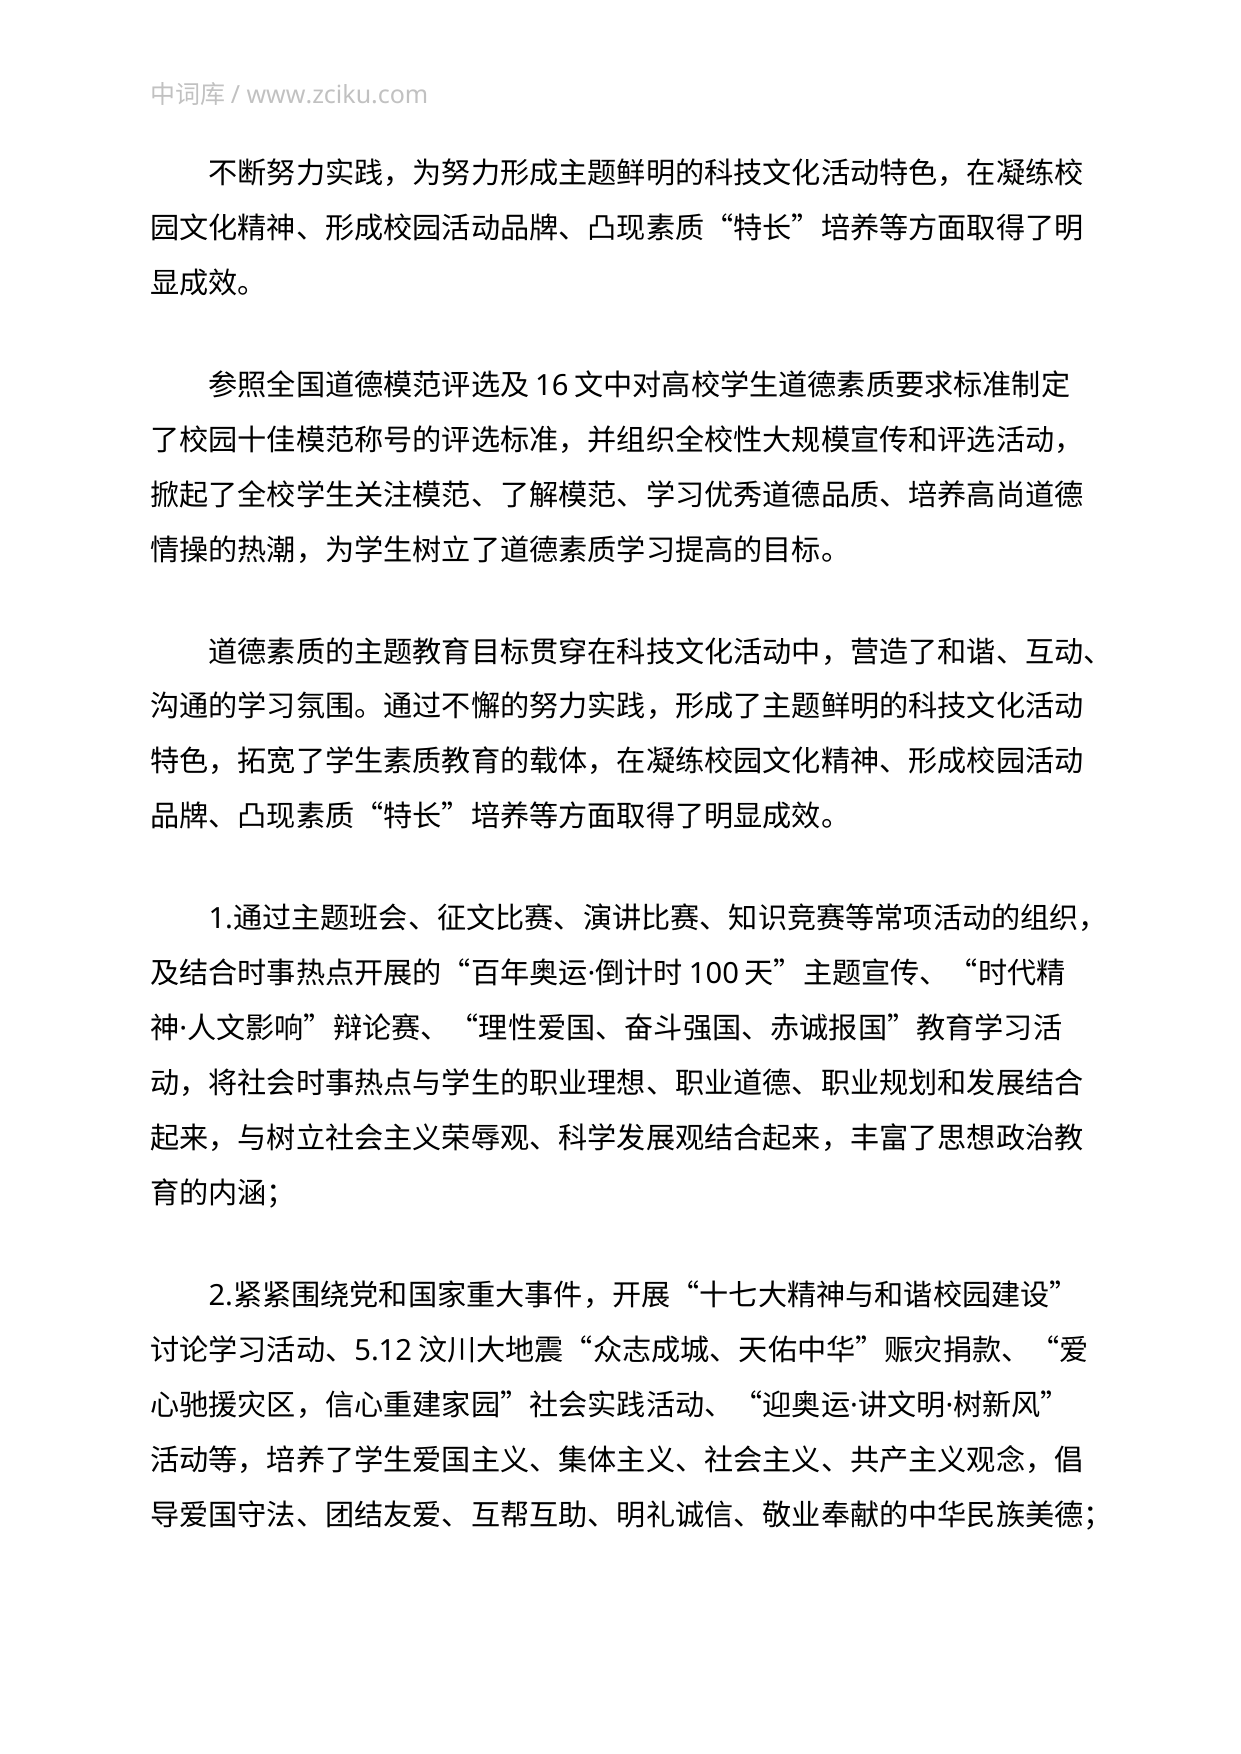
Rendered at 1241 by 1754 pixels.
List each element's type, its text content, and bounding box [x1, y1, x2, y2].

text 1.通过主题班会、征文比赛、演讲比赛、知识竞赛等常项活动的组织，及结合时事热点开展的“百年奥运·倒计时100天”主题宣传、“时代精神·人文影响”辩论赛、“理性爱国、奋斗强国、赤诚报国”教育学习活动，将社会时事热点与学生的职业理想、职业道德、职业规划和发展结合起来，与树立社会主义荣辱观、科学发展观结合起来，丰富了思想政治教育的内涵； [150, 894, 1090, 1212]
text 2.紧紧围绕党和国家重大事件，开展“十七大精神与和谐校园建设”讨论学习活动、5.12汶川大地震“众志成城、天佑中华”赈灾捐款、“爱心驰援灾区，信心重建家园”社会实践活动、“迎奥运·讲文明·树新风” 活动等，培养了学生爱国主义、集体主义、社会主义、共产主义观念，倡导爱国守法、团结友爱、互帮互助、明礼诚信、敬业奉献的中华民族美德； [150, 1271, 1090, 1533]
text 道德素质的主题教育目标贯穿在科技文化活动中，营造了和谐、互动、沟通的学习氛围。通过不懈的努力实践，形成了主题鲜明的科技文化活动特色，拓宽了学生素质教育的载体，在凝练校园文化精神、形成校园活动品牌、凸现素质“特长”培养等方面取得了明显成效。 [150, 628, 1090, 835]
text 不断努力实践，为努力形成主题鲜明的科技文化活动特色，在凝练校园文化精神、形成校园活动品牌、凸现素质“特长”培养等方面取得了明显成效。 [150, 150, 1090, 302]
text 参照全国道德模范评选及16文中对高校学生道德素质要求标准制定了校园十佳模范称号的评选标准，并组织全校性大规模宣传和评选活动，掀起了全校学生关注模范、了解模范、学习优秀道德品质、培养高尚道德情操的热潮，为学生树立了道德素质学习提高的目标。 [150, 362, 1090, 569]
